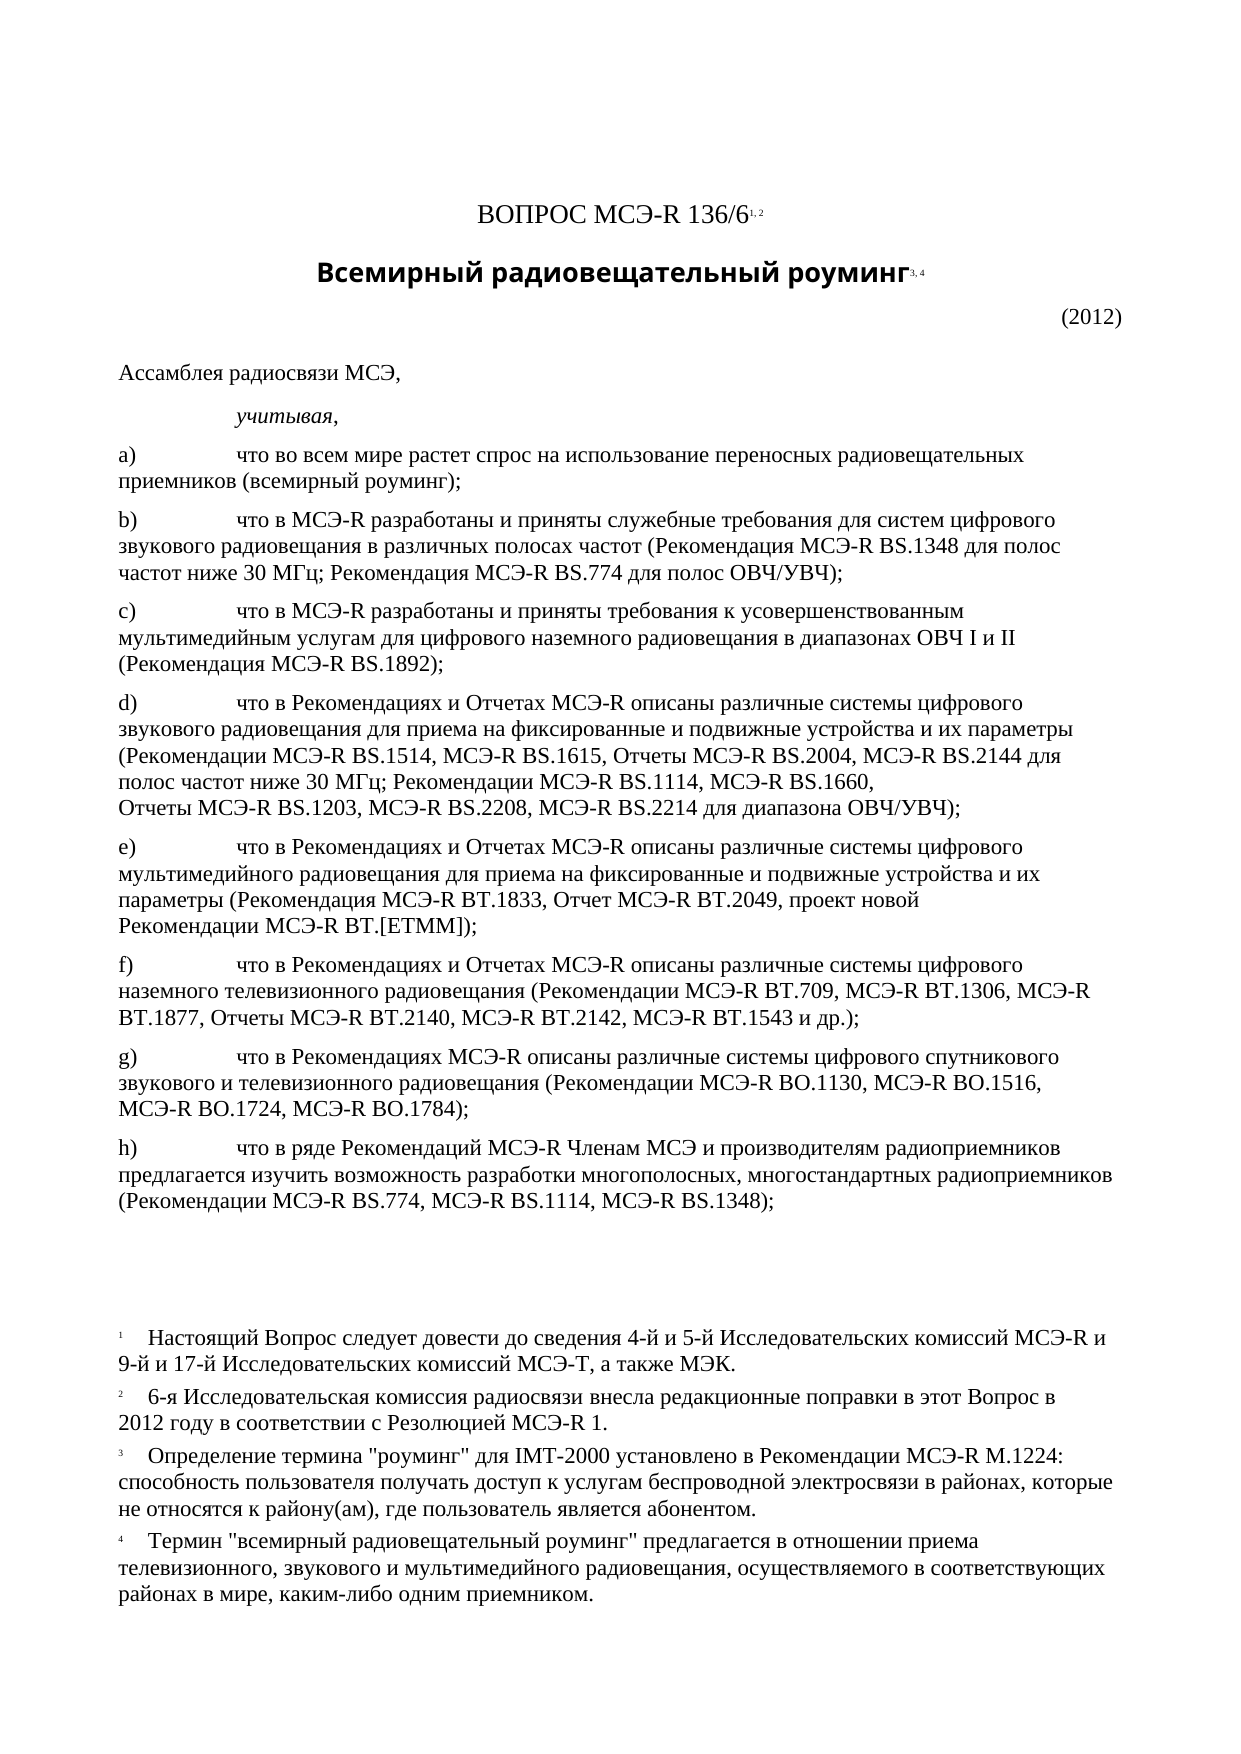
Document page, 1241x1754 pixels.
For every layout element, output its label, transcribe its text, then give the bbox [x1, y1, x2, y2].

text f) что в Рекомендациях и Отчетах МСЭ-R описаны различные системы цифрового наземного телевизионного радиовещания (Рекомендации МСЭ-R BT.709, МСЭ-R BT.1306, МСЭ-R BT.1877, Отчеты МСЭ-R BT.2140, МСЭ-R BT.2142, МСЭ-R BT.1543 и др.); [118, 951, 1122, 1030]
text c) что в МСЭ-R разработаны и приняты требования к усовершенствованным мультимедийным услугам для цифрового наземного радиовещания в диапазонах ОВЧ I и II (Рекомендация МСЭ-R BS.1892); [118, 597, 1122, 676]
text a) что во всем мире растет спрос на использование переносных радиовещательных приемников (всемирный роуминг); [118, 441, 1122, 493]
title Ассамблея радиосвязи МСЭ, [118, 359, 1122, 385]
text h) что в ряде Рекомендаций МСЭ-R Членам МСЭ и производителям радиоприемников предлагается изучить возможность разработки многополосных, многостандартных радиоприемников (Рекомендации МСЭ-R BS.774, МСЭ-R BS.1114, МСЭ-R BS.1348); [118, 1134, 1122, 1213]
text учитывая, [236, 402, 1122, 428]
text d) что в Рекомендациях и Отчетах МСЭ-R описаны различные системы цифрового звукового радиовещания для приема на фиксированные и подвижные устройства и их параметры (Рекомендации МСЭ-R BS.1514, МСЭ-R BS.1615, Отчеты МСЭ-R BS.2004, МСЭ-R BS.2144 для полос частот ниже 30 МГц; Рекомендации МСЭ-R BS.1114, МСЭ-R BS.1660, Отчеты МСЭ-R BS.1203, МСЭ-R BS.2208, МСЭ-R BS.2214 для диапазона ОВЧ/УВЧ); [118, 689, 1122, 821]
text вопрос мсэ-r 136/6, [118, 198, 1122, 229]
text g) что в Рекомендациях МСЭ-R описаны различные системы цифрового спутникового звукового и телевизионного радиовещания (Рекомендации МСЭ-R BO.1130, МСЭ-R BO.1516, МСЭ-R BO.1724, МСЭ-R BO.1784); [118, 1043, 1122, 1122]
text e) что в Рекомендациях и Отчетах МСЭ-R описаны различные системы цифрового мультимедийного радиовещания для приема на фиксированные и подвижные устройства и их параметры (Рекомендация МСЭ-R BT.1833, Отчет МСЭ-R BT.2049, проект новой Рекомендации МСЭ-R BT.[ETMM]); [118, 833, 1122, 939]
title Всемирный радиовещательный роуминг3, 4 [118, 254, 1122, 291]
text (2012) [118, 303, 1122, 329]
text b) что в МСЭ-R разработаны и приняты служебные требования для систем цифрового звукового радиовещания в различных полосах частот (Рекомендация МСЭ-R BS.1348 для полос частот ниже 30 МГц; Рекомендация МСЭ-R BS.774 для полос ОВЧ/УВЧ); [118, 506, 1122, 585]
